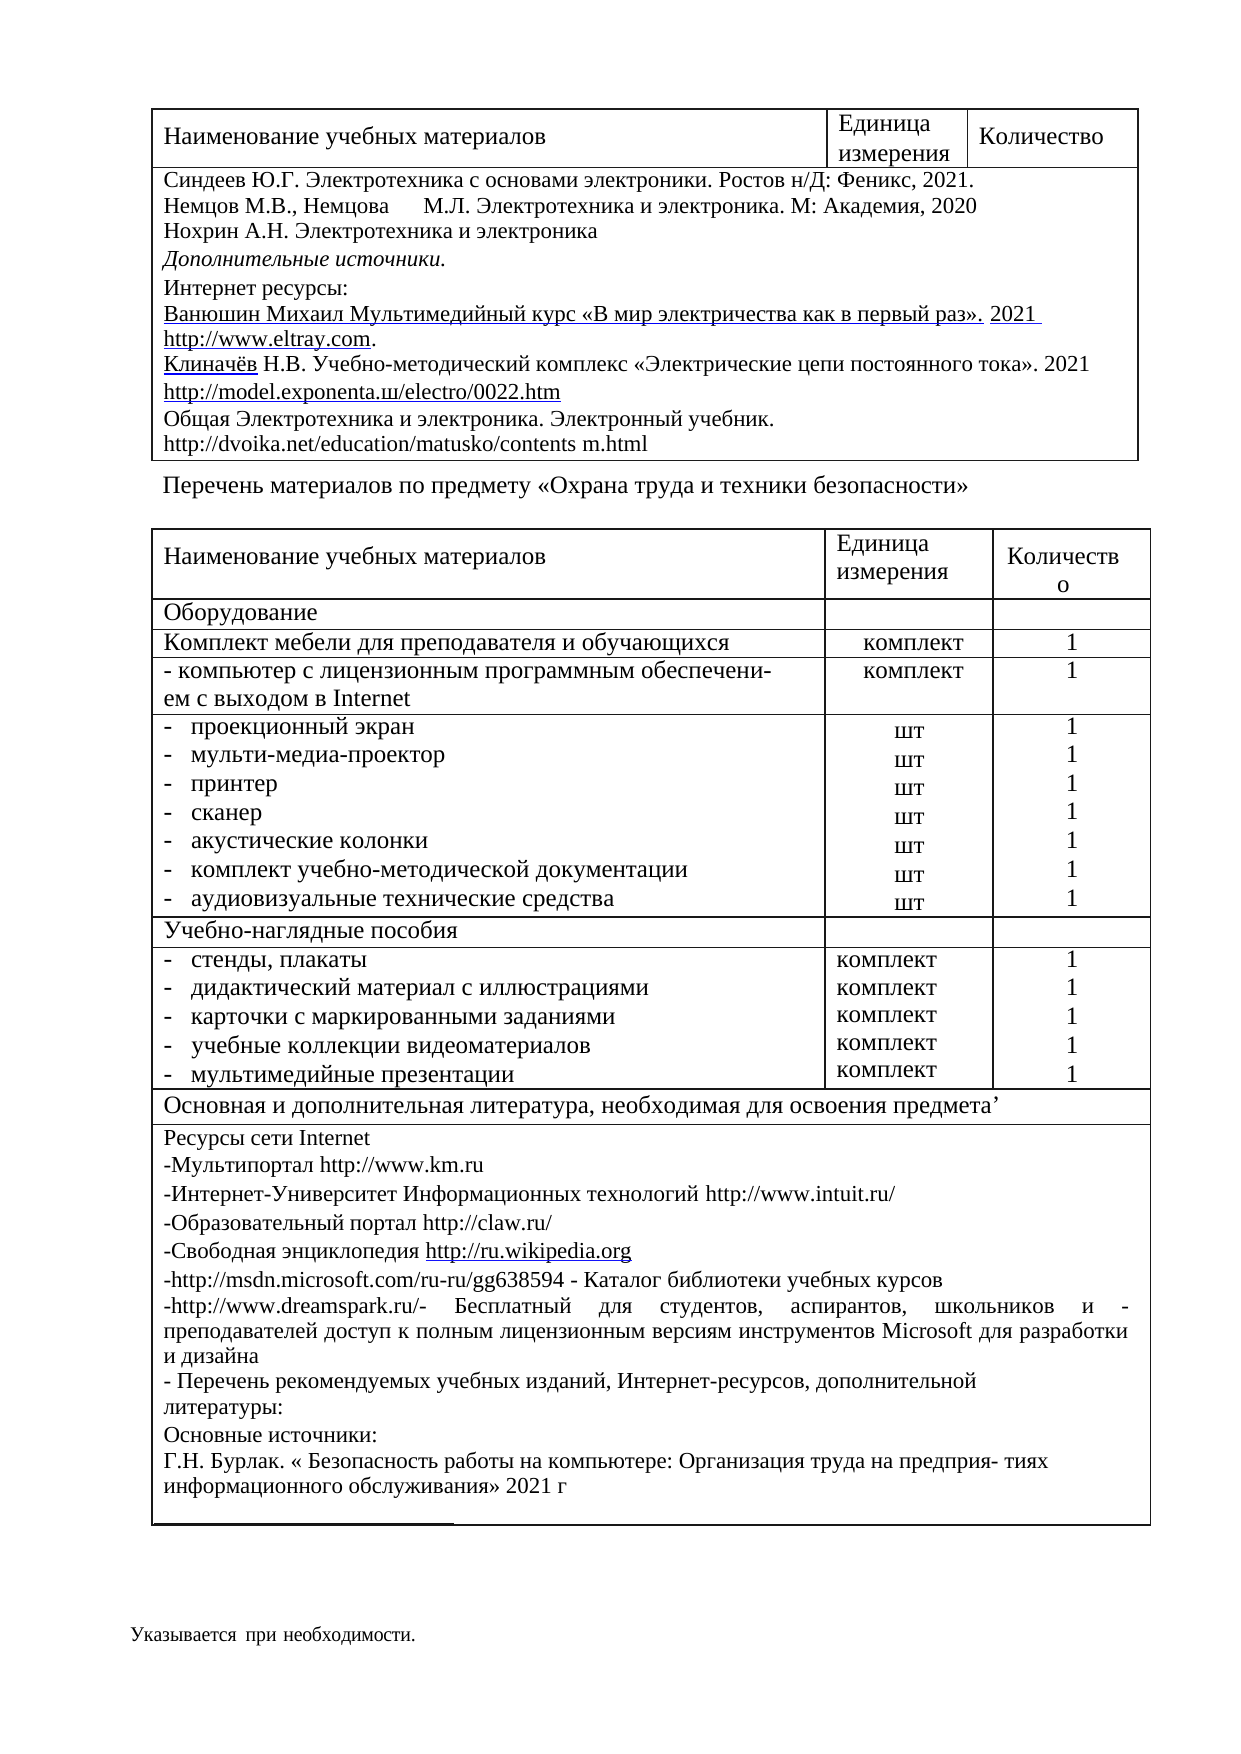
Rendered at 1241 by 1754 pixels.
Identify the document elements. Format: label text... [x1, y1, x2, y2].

table_cell проекционный экран мульти-медиа-проектор принтер сканер акустические колонки комплект учебно-методической документации аудиовизуальные технические средства [153, 715, 824, 916]
text Перечень материалов по предмету «Охрана труда и техники безопасности» [162, 471, 1039, 499]
table_cell комплект комплект комплект комплект комплект [826, 948, 992, 1088]
table_cell Основная и дополнительная литература, необходимая для освоения предмета’ [153, 1090, 1150, 1123]
table_cell 1 [994, 630, 1150, 657]
table_cell комплект [826, 630, 992, 657]
table_header Наименование учебных материалов [153, 530, 824, 598]
table_cell [826, 918, 992, 947]
table_cell комплект [826, 658, 992, 713]
table_cell [994, 918, 1150, 947]
table_cell 1 [994, 658, 1150, 713]
table_cell - компьютер с лицензионным программным обеспечени- ем с выходом в Internet [153, 658, 824, 713]
table_cell [826, 600, 992, 629]
table_cell шт шт шт шт шт шт шт [826, 715, 992, 916]
table_cell Оборудование [153, 600, 824, 629]
table_cell Комплект мебели для преподавателя и обучающихся [153, 630, 824, 657]
table_header Наименование учебных материалов [153, 110, 826, 167]
table_cell Учебно-наглядные пособия [153, 918, 824, 947]
table_header Единица измерения [828, 110, 967, 167]
table_cell Ресурсы сети Internet -Мультипортал http://www.km.ru -Интернет-Университет Информационных технологий http://www.intuit.ru/ -Образовательный портал http://claw.ru/ -Свободная энциклопедия http://ru.wikipedia.org -http://msdn.microsoft.com/ru-ru/gg638594 - Каталог библиотеки учебных курсов -http://www.dreamspark.ru/- Бесплатный для студентов, аспирантов, школьников и - преподавателей доступ к полным лицензионным версиям инструментов Microsoft для разработки и дизайна - Перечень рекомендуемых учебных изданий, Интернет-ресурсов, дополнительной литературы: Основные источники: Г.Н. Бурлак. « Безопасность работы на компьютере: Организация труда на предприя- тиях информационного обслуживания» 2021 г [153, 1125, 1150, 1524]
table_header Количество [994, 530, 1150, 598]
table_cell Синдеев Ю.Г. Электротехника с основами электроники. Ростов н/Д: Феникс, 2021. Немцов М.В., Немцова М.Л. Электротехника и электроника. М: Академия, 2020 Нохрин А.Н. Электротехника и электроника Дополнительные источники. Интернет ресурсы: Ванюшин Михаил Мультимедийный курс «В мир электричества как в первый раз». 2021 http://www.eltray.com. Клиначёв Н.В. Учебно-методический комплекс «Электрические цепи постоянного тока». 2021 http://model.exponenta.ш/electro/0022.htm Общая Электротехника и электроника. Электронный учебник. http://dvoika.net/education/matusko/contents m.html [153, 168, 1137, 460]
table_header Единица измерения [826, 530, 992, 598]
table_cell [994, 600, 1150, 629]
table_header Количество [968, 110, 1137, 167]
table_cell стенды, плакаты дидактический материал с иллюстрациями карточки с маркированными заданиями учебные коллекции видеоматериалов мультимедийные презентации [153, 948, 824, 1088]
table_cell 1 1 1 1 1 [994, 948, 1150, 1088]
table_cell 1 1 1 1 1 1 1 [994, 715, 1150, 916]
